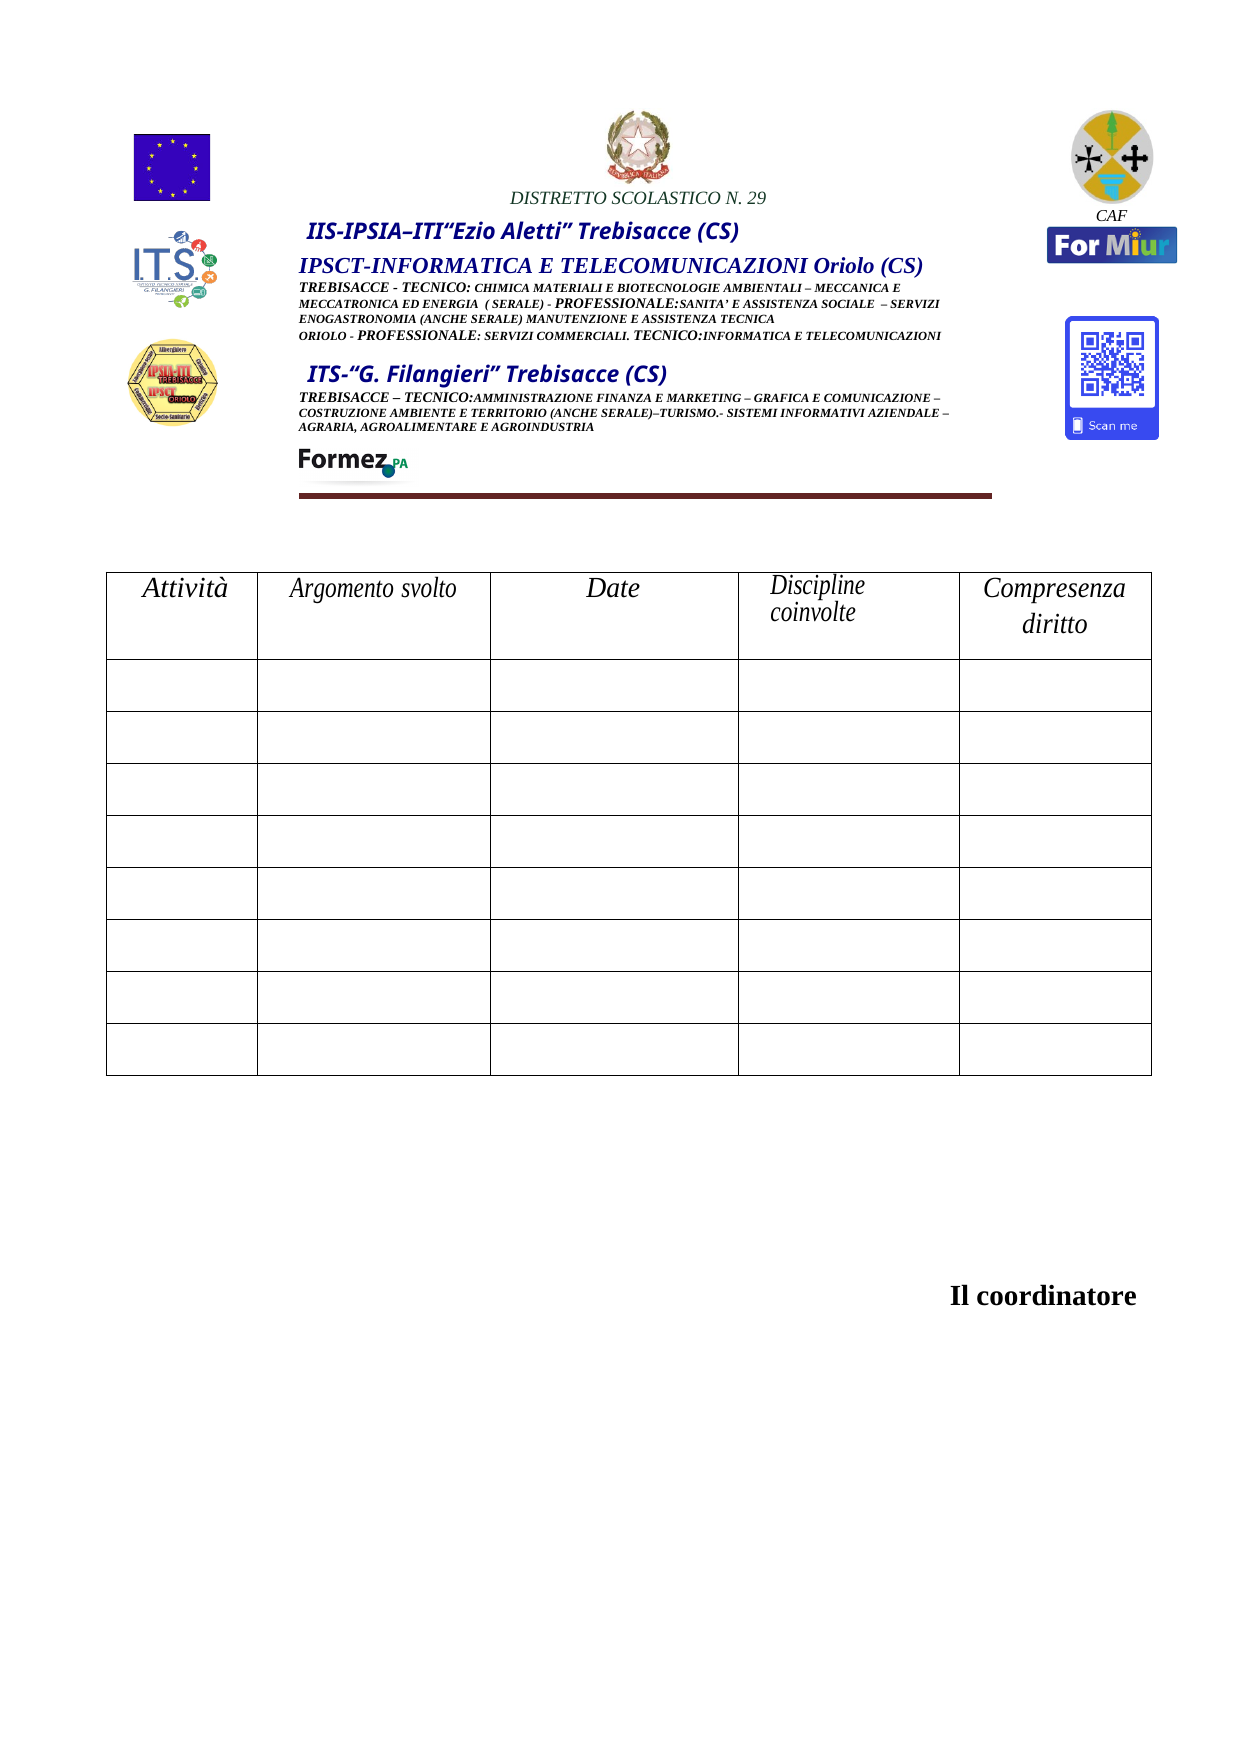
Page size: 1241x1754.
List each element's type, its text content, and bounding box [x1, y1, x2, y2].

table_cell [107, 660, 257, 711]
table_cell [107, 972, 257, 1023]
table_header Argomento svolto [258, 573, 490, 659]
picture [1065, 316, 1159, 440]
table_cell [258, 868, 490, 919]
table_cell [739, 972, 959, 1023]
table_cell [107, 712, 257, 763]
table_cell [739, 660, 959, 711]
table_cell [258, 1024, 490, 1075]
table_cell [258, 816, 490, 867]
picture [133, 134, 211, 201]
table_cell [491, 660, 738, 711]
table_cell [960, 972, 1151, 1023]
table_cell [107, 920, 257, 971]
table_header Compresenza diritto [960, 573, 1151, 659]
table_cell [739, 868, 959, 919]
table_cell [491, 764, 738, 815]
table_cell [491, 1024, 738, 1075]
table_cell [739, 920, 959, 971]
table_cell [491, 972, 738, 1023]
table_cell [491, 920, 738, 971]
table_cell [107, 816, 257, 867]
picture [1046, 225, 1178, 264]
table_cell [960, 764, 1151, 815]
picture [604, 108, 674, 187]
picture [1068, 108, 1156, 206]
picture [125, 338, 219, 427]
table_header Date [491, 573, 738, 659]
picture [298, 448, 419, 487]
table_cell [491, 712, 738, 763]
picture [122, 227, 223, 312]
table_cell [258, 920, 490, 971]
table_header Discipline coinvolte [739, 573, 959, 659]
table_cell [739, 1024, 959, 1075]
table_cell [107, 764, 257, 815]
table_cell [739, 712, 959, 763]
table_cell [960, 868, 1151, 919]
table_cell [960, 920, 1151, 971]
table_cell [107, 1024, 257, 1075]
table_cell [960, 816, 1151, 867]
text Il coordinatore [94, 1278, 1137, 1311]
table_cell [960, 712, 1151, 763]
table_cell [739, 816, 959, 867]
table_cell [960, 1024, 1151, 1075]
table_cell [258, 712, 490, 763]
table_cell [739, 764, 959, 815]
table_header Attività [107, 573, 257, 659]
table_cell [258, 972, 490, 1023]
table_cell [960, 660, 1151, 711]
table_cell [107, 868, 257, 919]
table_cell [258, 764, 490, 815]
table_cell [491, 868, 738, 919]
table_cell [258, 660, 490, 711]
table_cell [491, 816, 738, 867]
